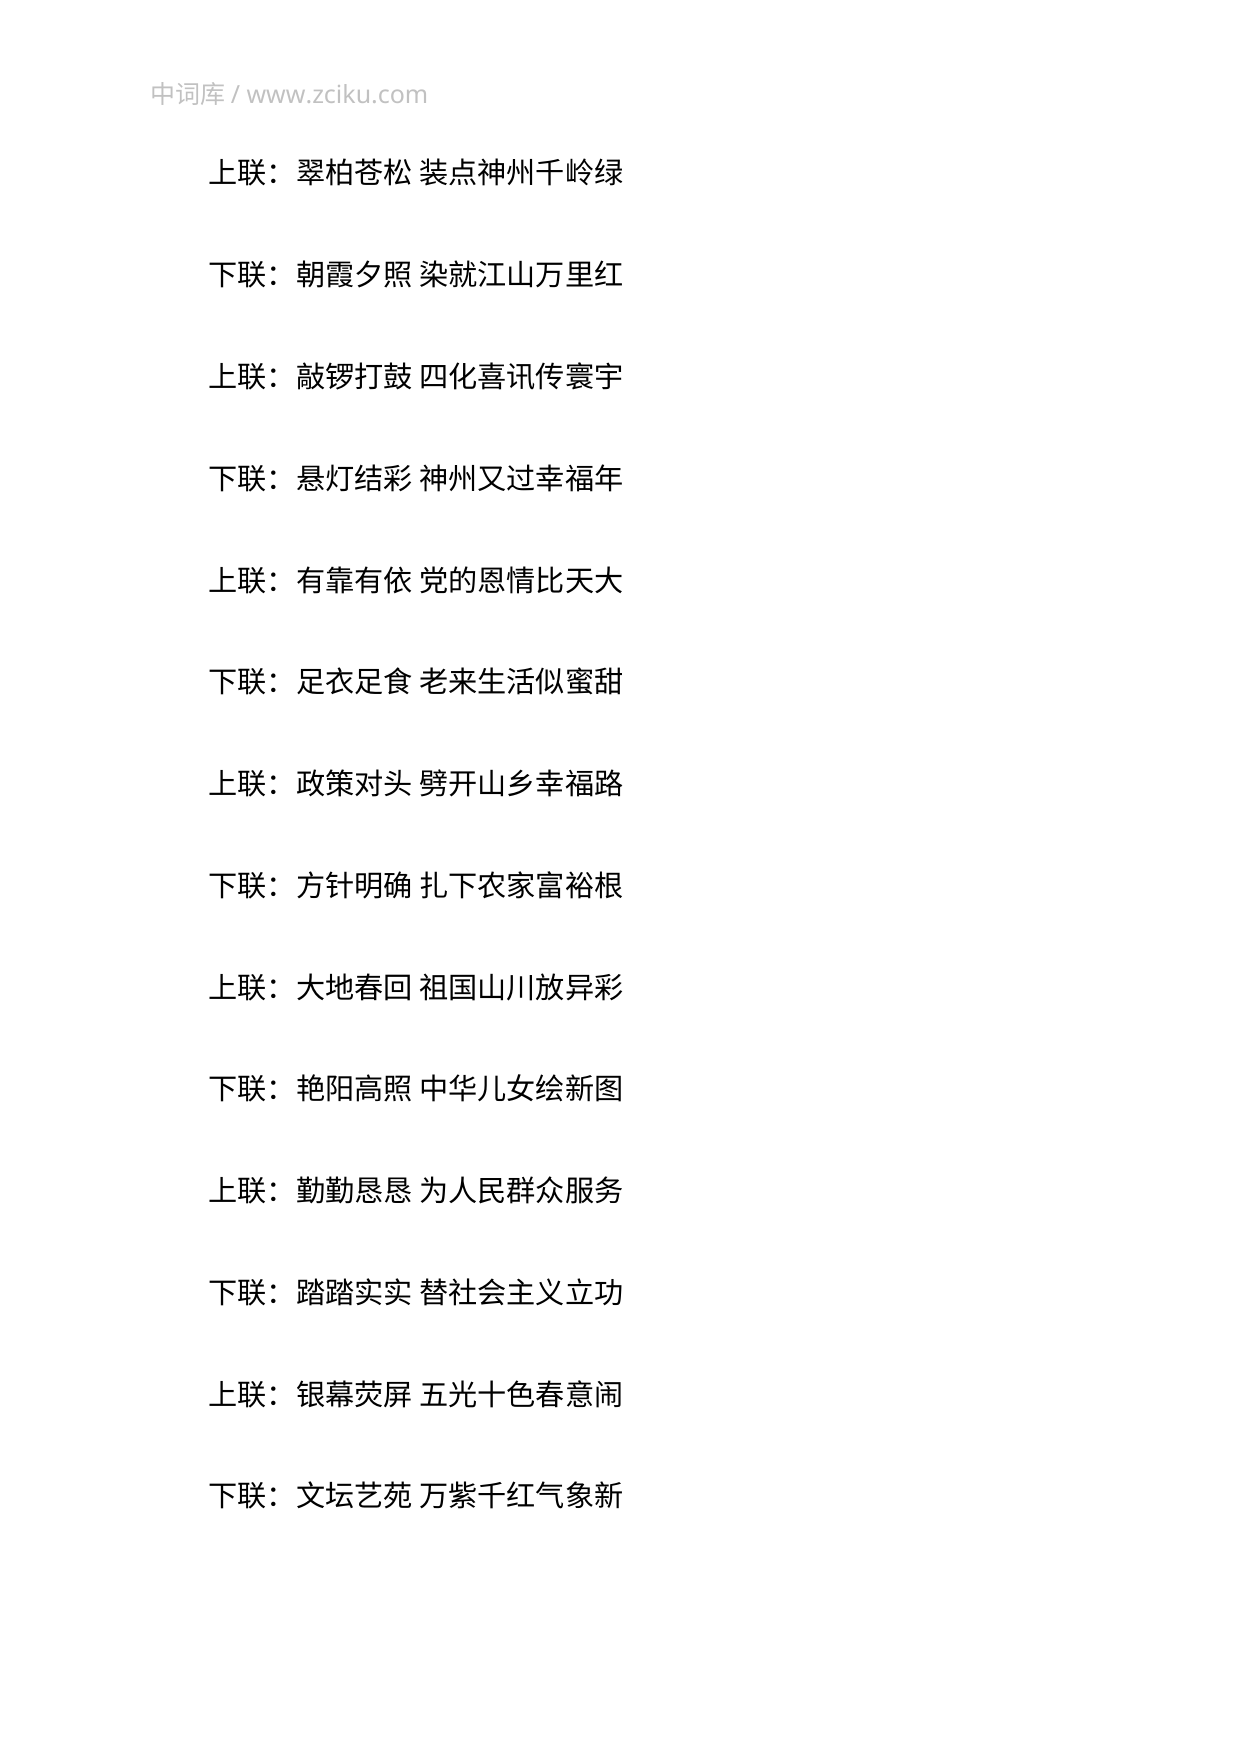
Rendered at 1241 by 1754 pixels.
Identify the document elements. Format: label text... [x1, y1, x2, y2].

text 下联：朝霞夕照 染就江山万里红 [150, 252, 1090, 294]
text 下联：足衣足食 老来生活似蜜甜 [150, 659, 1090, 701]
text 上联：大地春回 祖国山川放异彩 [150, 964, 1090, 1006]
text 上联：银幕荧屏 五光十色春意闹 [150, 1371, 1090, 1413]
text 上联：翠柏苍松 装点神州千岭绿 [150, 150, 1090, 192]
text 上联：勤勤恳恳 为人民群众服务 [150, 1168, 1090, 1210]
text 上联：政策对头 劈开山乡幸福路 [150, 761, 1090, 803]
text 下联：悬灯结彩 神州又过幸福年 [150, 455, 1090, 498]
text 下联：方针明确 扎下农家富裕根 [150, 862, 1090, 905]
text 下联：踏踏实实 替社会主义立功 [150, 1269, 1090, 1312]
text 上联：有靠有依 党的恩情比天大 [150, 557, 1090, 599]
text 下联：文坛艺苑 万紫千红气象新 [150, 1473, 1090, 1515]
text 下联：艳阳高照 中华儿女绘新图 [150, 1066, 1090, 1108]
text 上联：敲锣打鼓 四化喜讯传寰宇 [150, 353, 1090, 396]
